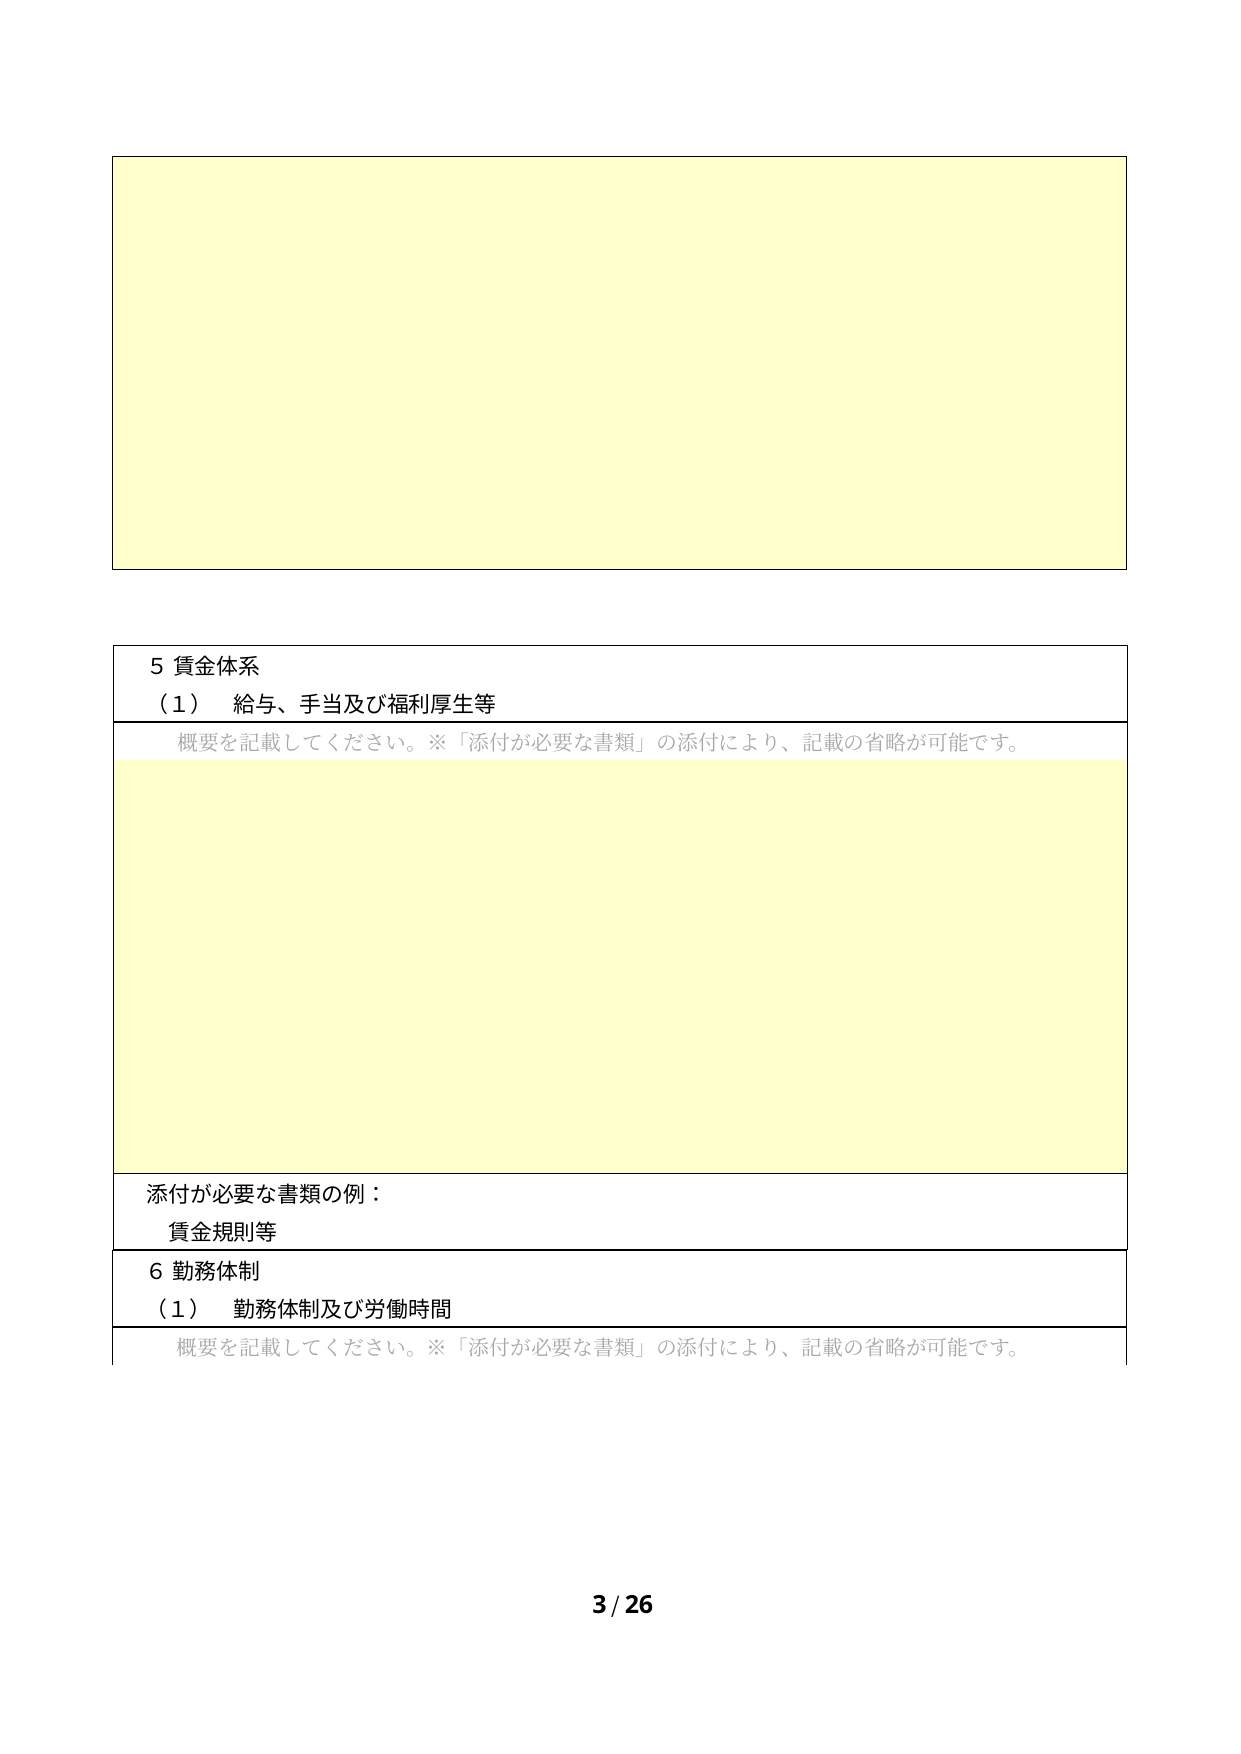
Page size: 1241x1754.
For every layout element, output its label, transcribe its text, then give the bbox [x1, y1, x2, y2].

table_cell （１） 勤務体制及び労働時間 [113, 1289, 1126, 1326]
table_cell 添付が必要な書類の例： 賃金規則等 [114, 1174, 1127, 1249]
table_header ５ 賃金体系 [114, 646, 1127, 684]
table_cell [114, 760, 1127, 1173]
table_cell 概要を記載してください。※「添付が必要な書類」の添付により、記載の省略が可能です。 [114, 723, 1127, 760]
table_cell （１） 給与、手当及び福利厚生等 [114, 684, 1127, 721]
table_cell [113, 157, 1126, 569]
table_header ６ 勤務体制 [113, 1251, 1126, 1289]
table_cell 概要を記載してください。※「添付が必要な書類」の添付により、記載の省略が可能です。 [113, 1328, 1126, 1365]
